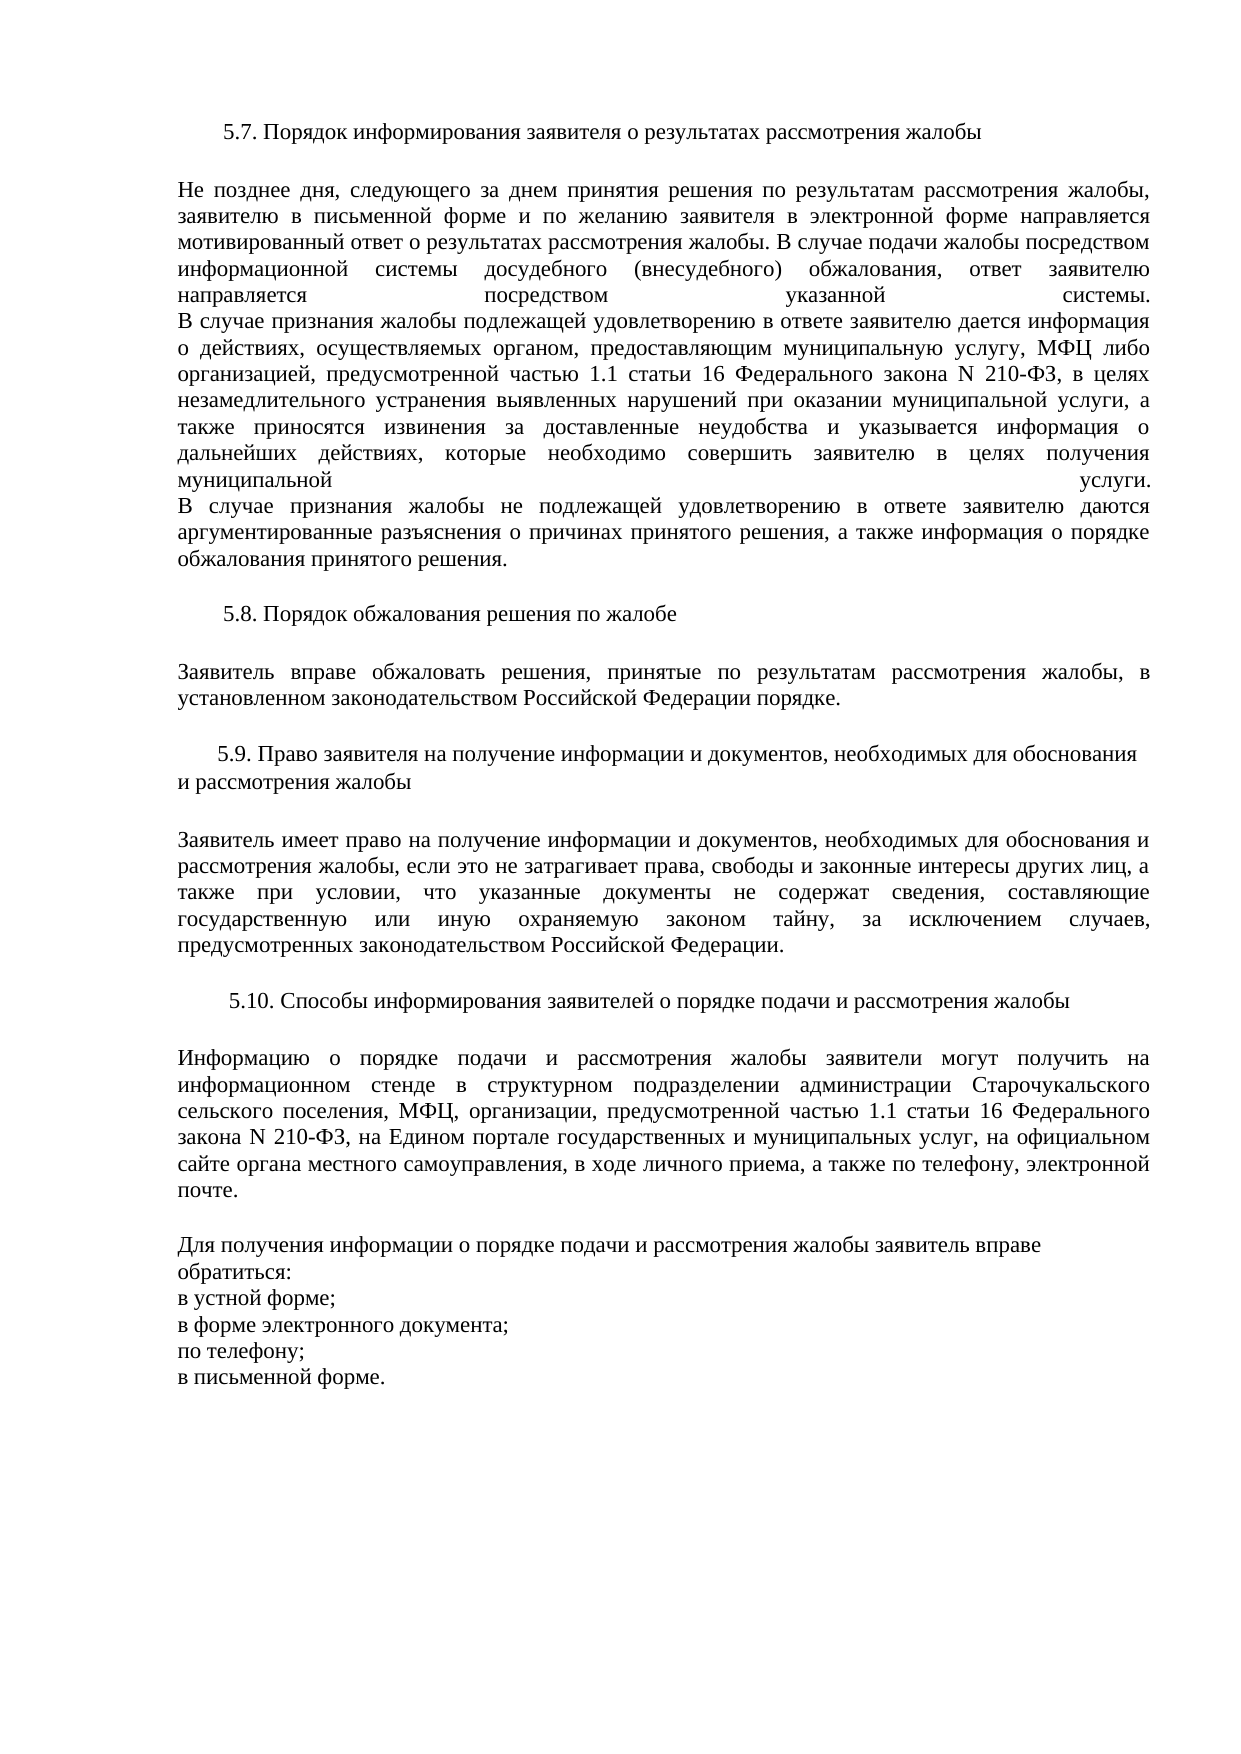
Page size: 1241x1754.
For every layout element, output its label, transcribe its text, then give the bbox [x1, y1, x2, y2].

text Не позднее дня, следующего за днем принятия решения по результатам рассмотрения жалобы, заявителю в письменной форме и по желанию заявителя в электронной форме направляется мотивированный ответ о результатах рассмотрения жалобы. В случае подачи жалобы посредством информационной системы досудебного (внесудебного) обжалования, ответ заявителю направляется посредством указанной системы. В случае признания жалобы подлежащей удовлетворению в ответе заявителю дается информация о действиях, осуществляемых органом, предоставляющим муниципальную услугу, МФЦ либо организацией, предусмотренной частью 1.1 статьи 16 Федерального закона N 210-ФЗ, в целях незамедлительного устранения выявленных нарушений при оказании муниципальной услуги, а также приносятся извинения за доставленные неудобства и указывается информация о дальнейших действиях, которые необходимо совершить заявителю в целях получения муниципальной услуги. В случае признания жалобы не подлежащей удовлетворению в ответе заявителю даются аргументированные разъяснения о причинах принятого решения, а также информация о порядке обжалования принятого решения. [177, 176, 1152, 571]
subtitle 5.8. Порядок обжалования решения по жалобе [177, 600, 1152, 627]
text Для получения информации о порядке подачи и рассмотрения жалобы заявитель вправе обратиться: в устной форме; в форме электронного документа; по телефону; в письменной форме. [177, 1232, 1152, 1390]
text Информацию о порядке подачи и рассмотрения жалобы заявители могут получить на информационном стенде в структурном подразделении администрации Старочукальского сельского поселения, МФЦ, организации, предусмотренной частью 1.1 статьи 16 Федерального закона N 210-ФЗ, на Едином портале государственных и муниципальных услуг, на официальном сайте органа местного самоуправления, в ходе личного приема, а также по телефону, электронной почте. [177, 1044, 1152, 1202]
subtitle 5.7. Порядок информирования заявителя о результатах рассмотрения жалобы [177, 118, 1152, 144]
text Заявитель вправе обжаловать решения, принятые по результатам рассмотрения жалобы, в установленном законодательством Российской Федерации порядке. [177, 658, 1152, 711]
subtitle 5.10. Способы информирования заявителей о порядке подачи и рассмотрения жалобы [177, 987, 1152, 1013]
text Заявитель имеет право на получение информации и документов, необходимых для обоснования и рассмотрения жалобы, если это не затрагивает права, свободы и законные интересы других лиц, а также при условии, что указанные документы не содержат сведения, составляющие государственную или иную охраняемую законом тайну, за исключением случаев, предусмотренных законодательством Российской Федерации. [177, 826, 1152, 957]
subtitle 5.9. Право заявителя на получение информации и документов, необходимых для обоснования и рассмотрения жалобы [177, 740, 1152, 794]
